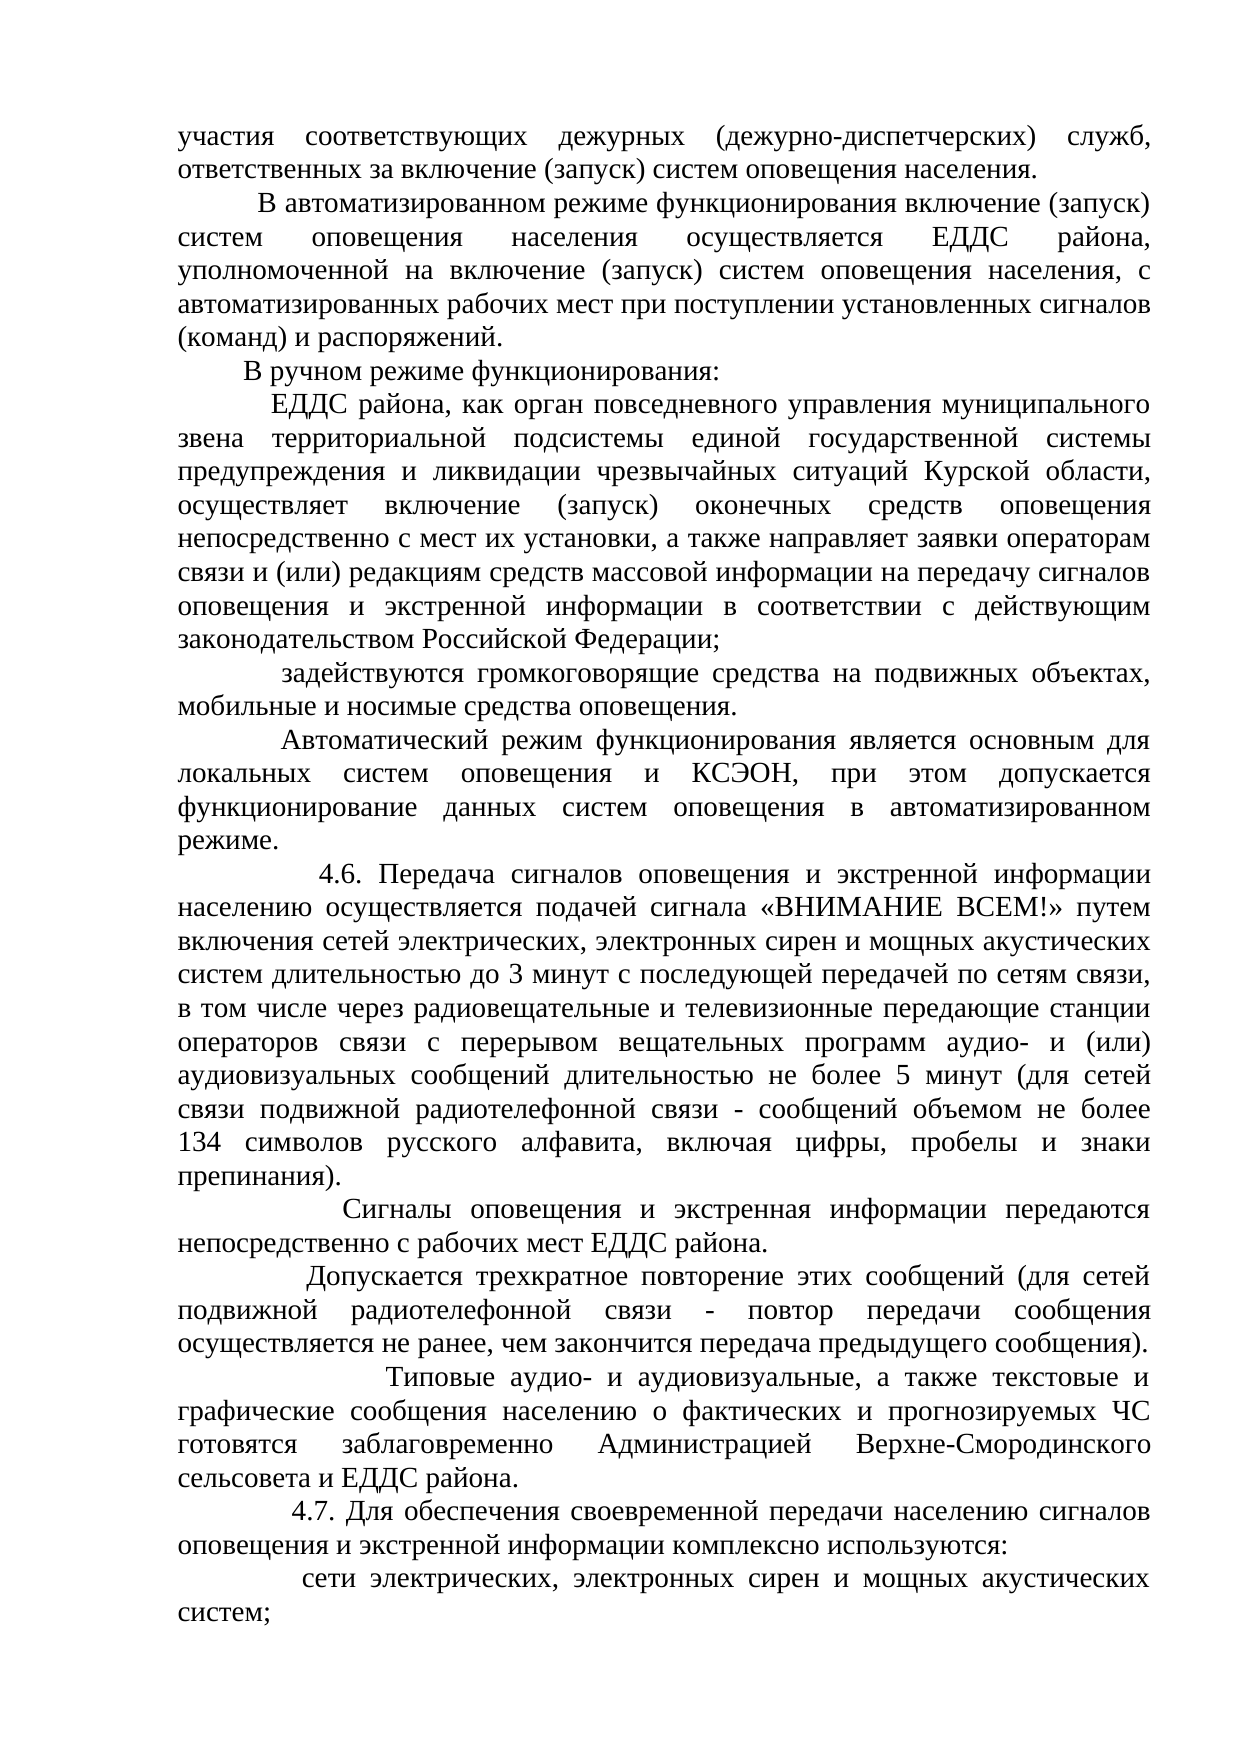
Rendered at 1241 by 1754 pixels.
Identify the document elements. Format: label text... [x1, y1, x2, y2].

text Сигналы оповещения и экстренная информации передаются непосредственно с рабочих мест ЕДДС района. [177, 1191, 1152, 1258]
text В ручном режиме функционирования: [177, 353, 1152, 386]
text 4.7. Для обеспечения своевременной передачи населению сигналов оповещения и экстренной информации комплексно используются: [177, 1493, 1152, 1560]
text сети электрических, электронных сирен и мощных акустических систем; [177, 1560, 1152, 1627]
text Автоматический режим функционирования является основным для локальных систем оповещения и КСЭОН, при этом допускается функционирование данных систем оповещения в автоматизированном режиме. [177, 722, 1152, 856]
text ЕДДС района, как орган повседневного управления муниципального звена территориальной подсистемы единой государственной системы предупреждения и ликвидации чрезвычайных ситуаций Курской области, осуществляет включение (запуск) оконечных средств оповещения непосредственно с мест их установки, а также направляет заявки операторам связи и (или) редакциям средств массовой информации на передачу сигналов оповещения и экстренной информации в соответствии с действующим законодательством Российской Федерации; [177, 386, 1152, 655]
text В автоматизированном режиме функционирования включение (запуск) систем оповещения населения осуществляется ЕДДС района, уполномоченной на включение (запуск) систем оповещения населения, с автоматизированных рабочих мест при поступлении установленных сигналов (команд) и распоряжений. [177, 185, 1152, 353]
text Типовые аудио- и аудиовизуальные, а также текстовые и графические сообщения населению о фактических и прогнозируемых ЧС готовятся заблаговременно Администрацией Верхне-Смородинского сельсовета и ЕДДС района. [177, 1359, 1152, 1493]
text 4.6. Передача сигналов оповещения и экстренной информации населению осуществляется подачей сигнала «ВНИМАНИЕ ВСЕМ!» путем включения сетей электрических, электронных сирен и мощных акустических систем длительностью до 3 минут с последующей передачей по сетям связи, в том числе через радиовещательные и телевизионные передающие станции операторов связи с перерывом вещательных программ аудио- и (или) аудиовизуальных сообщений длительностью не более 5 минут (для сетей связи подвижной радиотелефонной связи - сообщений объемом не более 134 символов русского алфавита, включая цифры, пробелы и знаки препинания). [177, 856, 1152, 1191]
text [177, 118, 1152, 185]
text задействуются громкоговорящие средства на подвижных объектах, мобильные и носимые средства оповещения. [177, 655, 1152, 722]
text Допускается трехкратное повторение этих сообщений (для сетей подвижной радиотелефонной связи - повтор передачи сообщения осуществляется не ранее, чем закончится передача предыдущего сообщения). [177, 1258, 1152, 1359]
